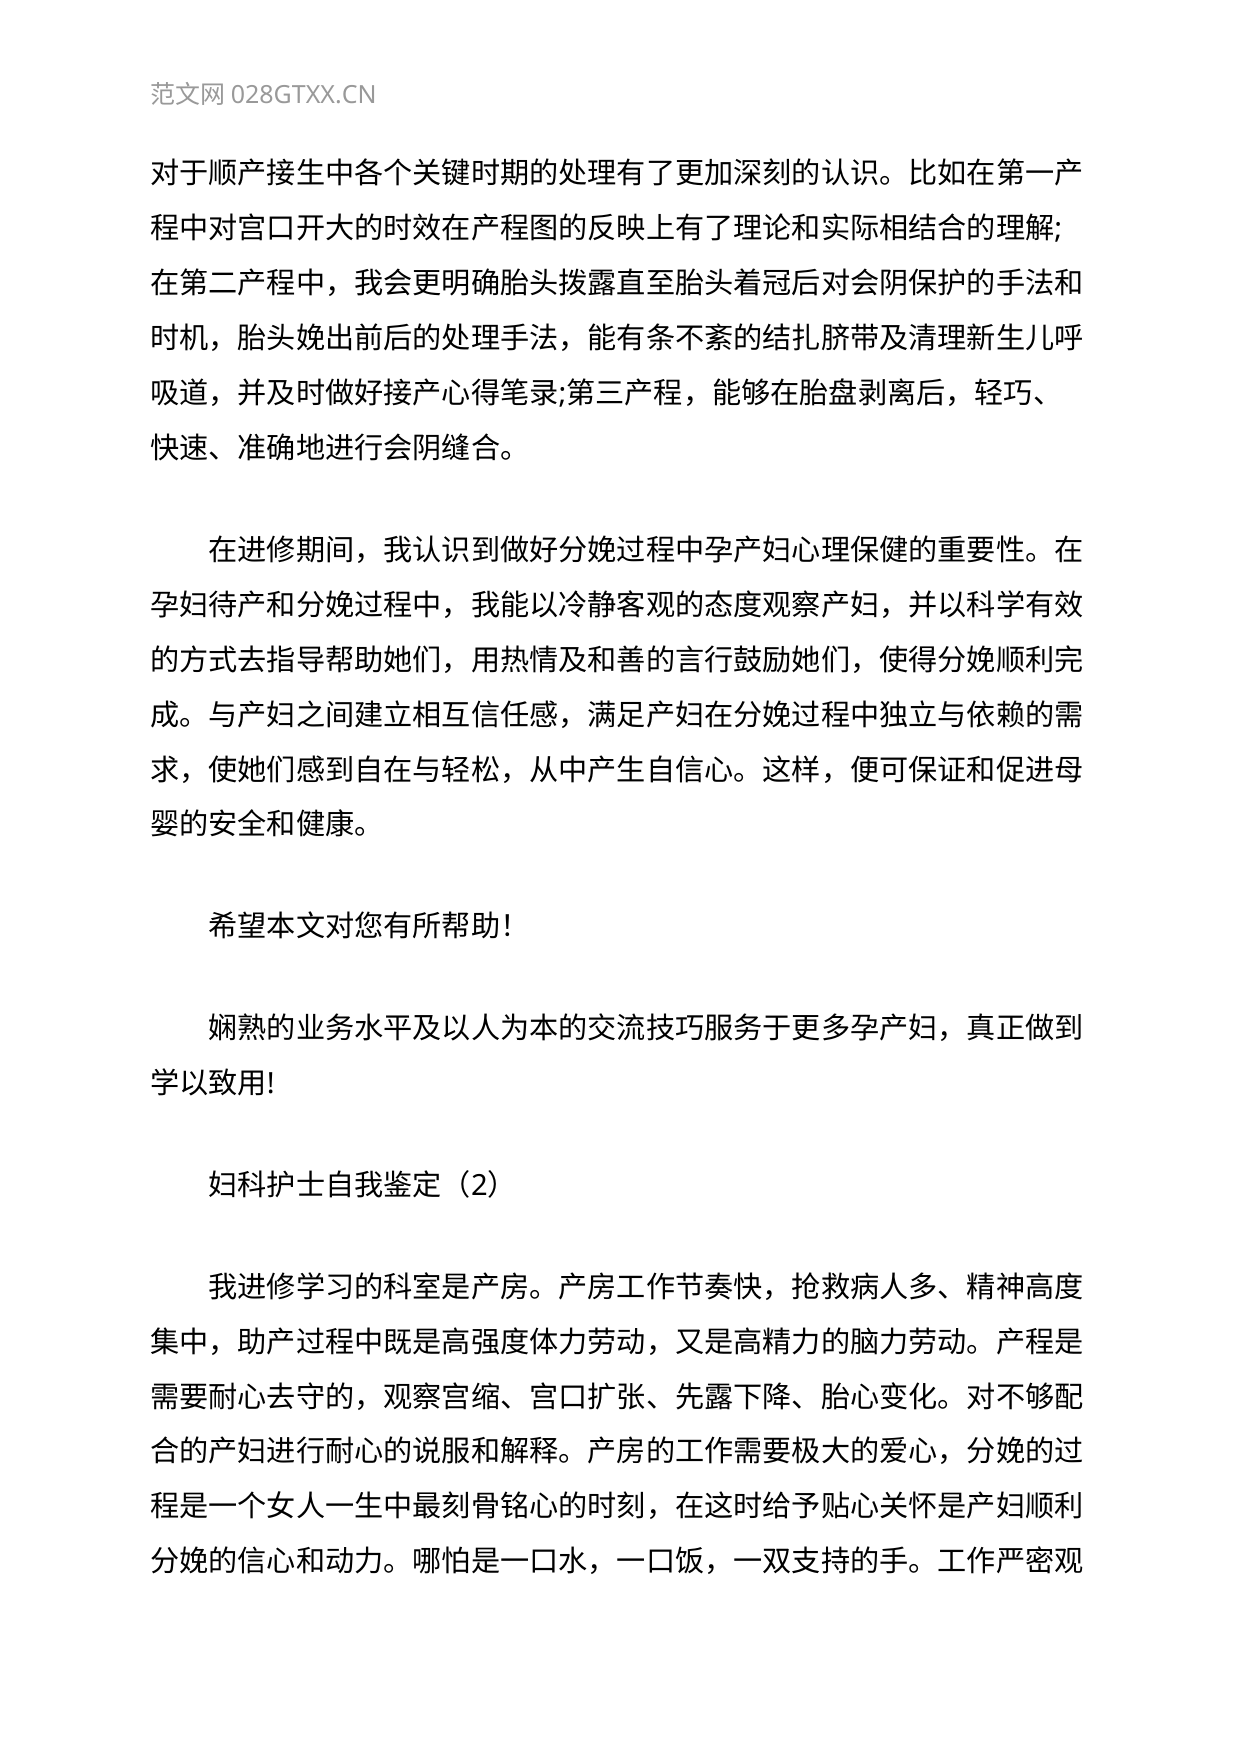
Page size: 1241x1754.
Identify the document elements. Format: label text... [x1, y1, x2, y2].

text 希望本文对您有所帮助！ [150, 903, 1090, 945]
text 在进修期间，我认识到做好分娩过程中孕产妇心理保健的重要性。在孕妇待产和分娩过程中，我能以冷静客观的态度观察产妇，并以科学有效的方式去指导帮助她们，用热情及和善的言行鼓励她们，使得分娩顺利完成。与产妇之间建立相互信任感，满足产妇在分娩过程中独立与依赖的需求，使她们感到自在与轻松，从中产生自信心。这样，便可保证和促进母婴的安全和健康。 [150, 526, 1090, 843]
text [150, 1263, 1090, 1580]
text 妇科护士自我鉴定（2） [150, 1161, 1090, 1204]
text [150, 150, 1090, 467]
text 娴熟的业务水平及以人为本的交流技巧服务于更多孕产妇，真正做到学以致用! [150, 1004, 1090, 1102]
